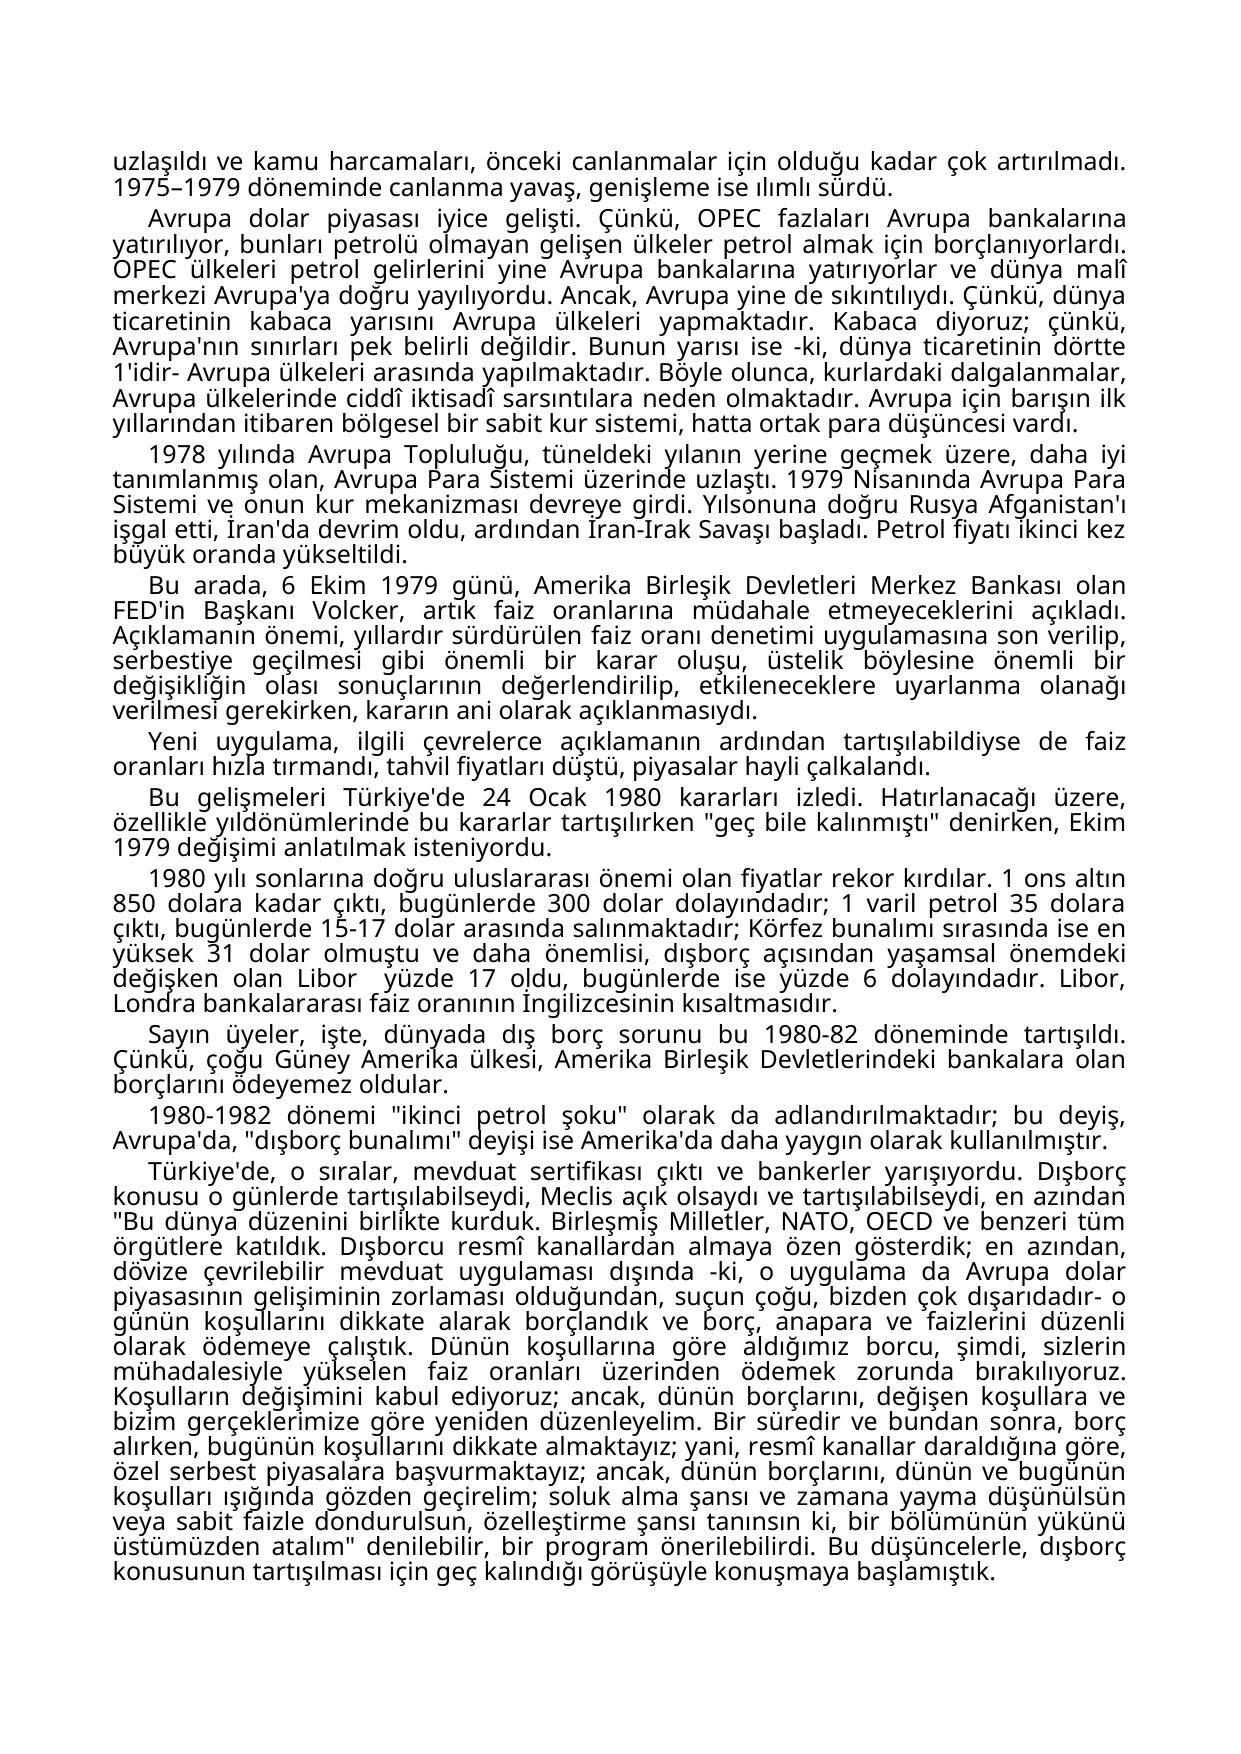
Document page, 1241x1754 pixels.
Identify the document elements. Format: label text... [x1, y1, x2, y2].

text 1980-1982 dönemi "ikinci petrol şoku" olarak da adlandırılmaktadır; bu deyiş, Avrupa'da, "dışborç bunalımı" deyişi ise Amerika'da daha yaygın olarak kullanılmıştır. [112, 1104, 1128, 1154]
text Yeni uygulama, ilgili çevrelerce açıklamanın ardından tartışılabildiyse de faiz oranları hızla tırmandı, tahvil fiyatları düştü, piyasalar hayli çalkalandı. [112, 731, 1128, 781]
text Avrupa dolar piyasası iyice gelişti. Çünkü, OPEC fazlaları Avrupa bankalarına yatırılıyor, bunları petrolü olmayan gelişen ülkeler petrol almak için borçlanıyorlardı. OPEC ülkeleri petrol gelirlerini yine Avrupa bankalarına yatırıyorlar ve dünya malî merkezi Avrupa'ya doğru yayılıyordu. Ancak, Avrupa yine de sıkıntılıydı. Çünkü, dünya ticaretinin kabaca yarısını Avrupa ülkeleri yapmaktadır. Kabaca diyoruz; çünkü, Avrupa'nın sınırları pek belirli değildir. Bunun yarısı ise -ki, dünya ticaretinin dörtte 1'idir- Avrupa ülkeleri arasında yapılmaktadır. Böyle olunca, kurlardaki dalgalanmalar, Avrupa ülkelerinde ciddî iktisadî sarsıntılara neden olmaktadır. Avrupa için barışın ilk yıllarından itibaren bölgesel bir sabit kur sistemi, hatta ortak para düşüncesi vardı. [112, 207, 1128, 438]
text 1980 yılı sonlarına doğru uluslararası önemi olan fiyatlar rekor kırdılar. 1 ons altın 850 dolara kadar çıktı, bugünlerde 300 dolar dolayındadır; 1 varil petrol 35 dolara çıktı, bugünlerde 15-17 dolar arasında salınmaktadır; Körfez bunalımı sırasında ise en yüksek 31 dolar olmuştu ve daha önemlisi, dışborç açısından yaşamsal önemdeki değişken olan Libor yüzde 17 oldu, bugünlerde ise yüzde 6 dolayındadır. Libor, Londra bankalararası faiz oranının İngilizcesinin kısaltmasıdır. [112, 867, 1128, 1017]
text Sayın üyeler, işte, dünyada dış borç sorunu bu 1980-82 döneminde tartışıldı. Çünkü, çoğu Güney Amerika ülkesi, Amerika Birleşik Devletlerindeki bankalara olan borçlarını ödeyemez oldular. [112, 1023, 1128, 1098]
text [112, 150, 1128, 201]
text 1978 yılında Avrupa Topluluğu, tüneldeki yılanın yerine geçmek üzere, daha iyi tanımlanmış olan, Avrupa Para Sistemi üzerinde uzlaştı. 1979 Nisanında Avrupa Para Sistemi ve onun kur mekanizması devreye girdi. Yılsonuna doğru Rusya Afganistan'ı işgal etti, İran'da devrim oldu, ardından İran-Irak Savaşı başladı. Petrol fiyatı ikinci kez büyük oranda yükseltildi. [112, 444, 1128, 569]
text Türkiye'de, o sıralar, mevduat sertifikası çıktı ve bankerler yarışıyordu. Dışborç konusu o günlerde tartışılabilseydi, Meclis açık olsaydı ve tartışılabilseydi, en azından "Bu dünya düzenini birlikte kurduk. Birleşmiş Milletler, NATO, OECD ve benzeri tüm örgütlere katıldık. Dışborcu resmî kanallardan almaya özen gösterdik; en azından, dövize çevrilebilir mevduat uygulaması dışında -ki, o uygulama da Avrupa dolar piyasasının gelişiminin zorlaması olduğundan, suçun çoğu, bizden çok dışarıdadır- o günün koşullarını dikkate alarak borçlandık ve borç, anapara ve faizlerini düzenli olarak ödemeye çalıştık. Dünün koşullarına göre aldığımız borcu, şimdi, sizlerin mühadalesiyle yükselen faiz oranları üzerinden ödemek zorunda bırakılıyoruz. Koşulların değişimini kabul ediyoruz; ancak, dünün borçlarını, değişen koşullara ve bizim gerçeklerimize göre yeniden düzenleyelim. Bir süredir ve bundan sonra, borç alırken, bugünün koşullarını dikkate almaktayız; yani, resmî kanallar daraldığına göre, özel serbest piyasalara başvurmaktayız; ancak, dünün borçlarını, dünün ve bugünün koşulları ışığında gözden geçirelim; soluk alma şansı ve zamana yayma düşünülsün veya sabit faizle dondurulsun, özelleştirme şansı tanınsın ki, bir bölümünün yükünü üstümüzden atalım" denilebilir, bir program önerilebilirdi. Bu düşüncelerle, dışborç konusunun tartışılması için geç kalındığı görüşüyle konuşmaya başlamıştık. [112, 1160, 1128, 1585]
text Bu gelişmeleri Türkiye'de 24 Ocak 1980 kararları izledi. Hatırlanacağı üzere, özellikle yıldönümlerinde bu kararlar tartışılırken "geç bile kalınmıştı" denirken, Ekim 1979 değişimi anlatılmak isteniyordu. [112, 787, 1128, 862]
text Bu arada, 6 Ekim 1979 günü, Amerika Birleşik Devletleri Merkez Bankası olan FED'in Başkanı Volcker, artık faiz oranlarına müdahale etmeyeceklerini açıkladı. Açıklamanın önemi, yıllardır sürdürülen faiz oranı denetimi uygulamasına son verilip, serbestiye geçilmesi gibi önemli bir karar oluşu, üstelik böylesine önemli bir değişikliğin olası sonuçlarının değerlendirilip, etkileneceklere uyarlanma olanağı verilmesi gerekirken, kararın ani olarak açıklanmasıydı. [112, 575, 1128, 725]
